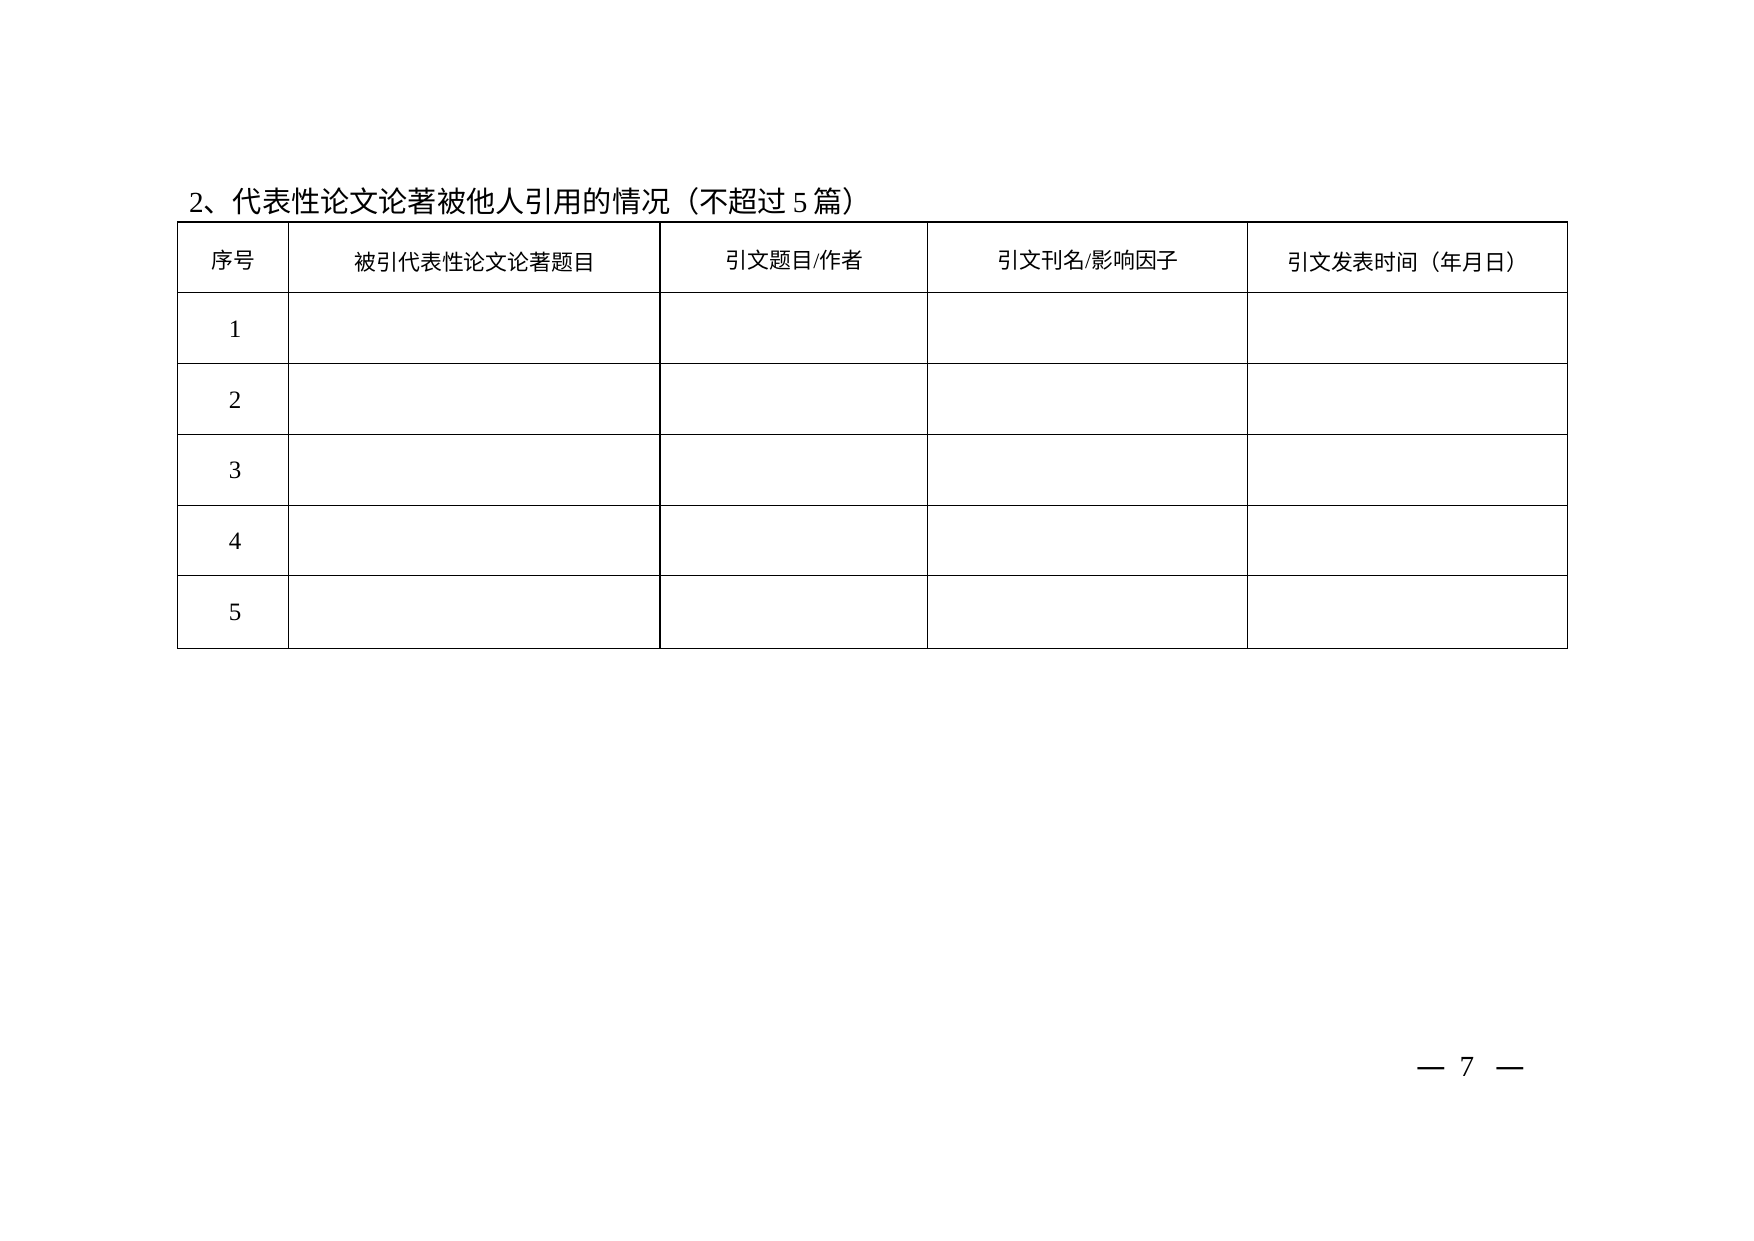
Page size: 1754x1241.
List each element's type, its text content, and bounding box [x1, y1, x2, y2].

table_cell 2 [178, 364, 288, 434]
table_cell [1248, 435, 1567, 504]
table_cell 1 [178, 293, 288, 363]
table_header 引文刊名/影响因子 [928, 223, 1247, 292]
table_cell [661, 364, 927, 434]
table_cell 3 [178, 435, 288, 504]
table_cell [928, 364, 1247, 434]
table_cell [1248, 506, 1567, 575]
table_cell [289, 364, 659, 434]
table_cell [661, 576, 927, 648]
table_header 引文题目/作者 [661, 223, 927, 292]
table_cell 4 [178, 506, 288, 575]
table_header 被引代表性论文论著题目 [289, 223, 659, 292]
table_cell 5 [178, 576, 288, 648]
table_cell [928, 435, 1247, 504]
table_cell [928, 293, 1247, 363]
table_cell [661, 506, 927, 575]
table_cell [928, 576, 1247, 648]
table_header 引文发表时间（年月日） [1248, 223, 1567, 292]
table_cell [928, 506, 1247, 575]
table_header 序号 [178, 223, 288, 292]
table_cell [1248, 576, 1567, 648]
table_cell [289, 435, 659, 504]
table_cell [1248, 364, 1567, 434]
table_cell [289, 576, 659, 648]
table_cell [289, 506, 659, 575]
text 2、代表性论文论著被他人引用的情况（不超过5篇） [189, 179, 1623, 221]
table_cell [661, 435, 927, 504]
table_cell [289, 293, 659, 363]
table_cell [661, 293, 927, 363]
table_cell [1248, 293, 1567, 363]
